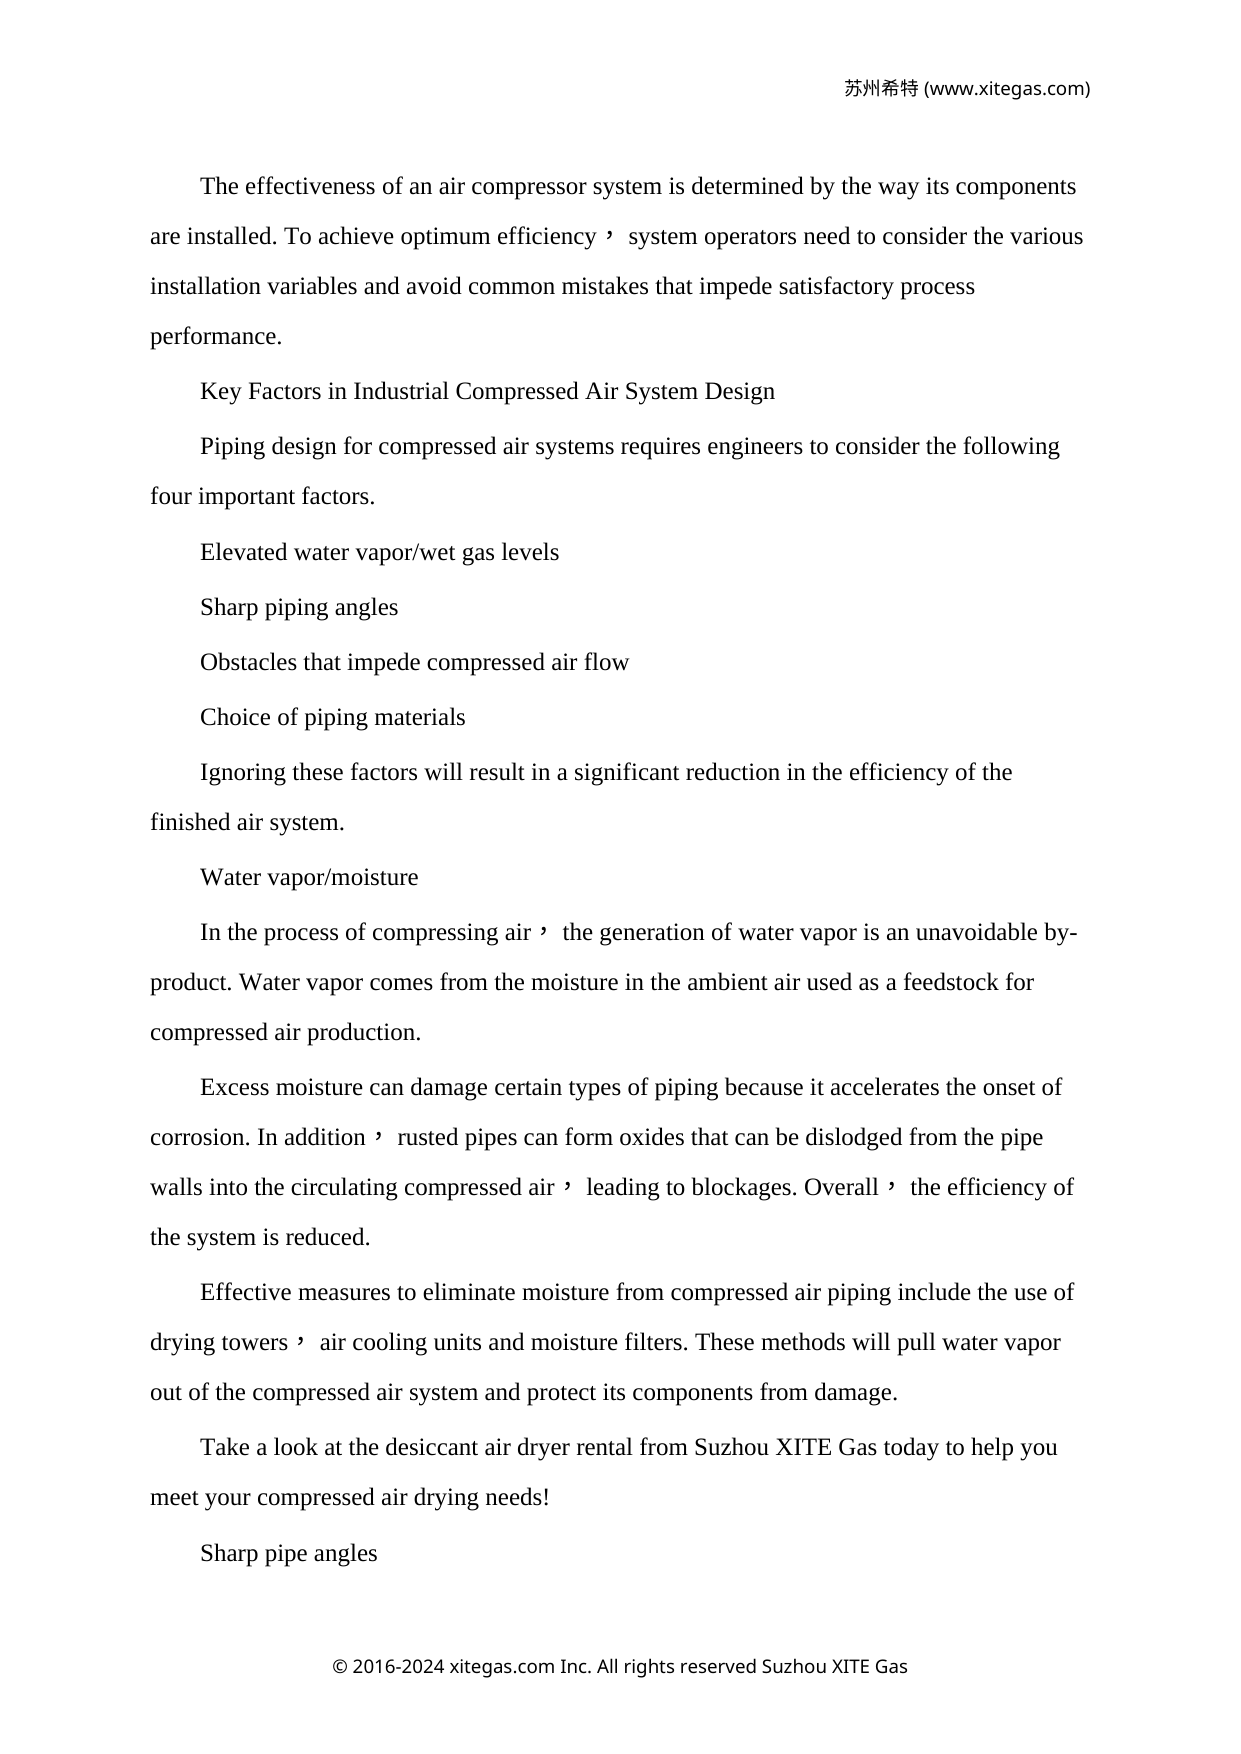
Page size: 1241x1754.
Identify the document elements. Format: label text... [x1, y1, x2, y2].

text The effectiveness of an air compressor system is determined by the way its components are installed. To achieve optimum efficiency， system operators need to consider the various installation variables and avoid common mistakes that impede satisfactory process performance. [150, 150, 1090, 350]
text Piping design for compressed air systems requires engineers to consider the following four important factors. [150, 410, 1090, 510]
text In the process of compressing air， the generation of water vapor is an unavoidable by-product. Water vapor comes from the moisture in the ambient air used as a feedstock for compressed air production. [150, 896, 1090, 1046]
text Key Factors in Industrial Compressed Air System Design [150, 355, 1090, 405]
text Ignoring these factors will result in a significant reduction in the efficiency of the finished air system. [150, 736, 1090, 836]
text Obstacles that impede compressed air flow [150, 626, 1090, 676]
text Water vapor/moisture [150, 841, 1090, 891]
text Excess moisture can damage certain types of piping because it accelerates the onset of corrosion. In addition， rusted pipes can form oxides that can be dislodged from the pipe walls into the circulating compressed air， leading to blockages. Overall， the efficiency of the system is reduced. [150, 1051, 1090, 1251]
text Take a look at the desiccant air dryer rental from Suzhou XITE Gas today to help you meet your compressed air drying needs! [150, 1411, 1090, 1511]
text Sharp piping angles [150, 570, 1090, 620]
text Elevated water vapor/wet gas levels [150, 515, 1090, 565]
text Effective measures to eliminate moisture from compressed air piping include the use of drying towers， air cooling units and moisture filters. These methods will pull water vapor out of the compressed air system and protect its components from damage. [150, 1256, 1090, 1406]
text Sharp pipe angles [150, 1516, 1090, 1566]
text Choice of piping materials [150, 681, 1090, 731]
